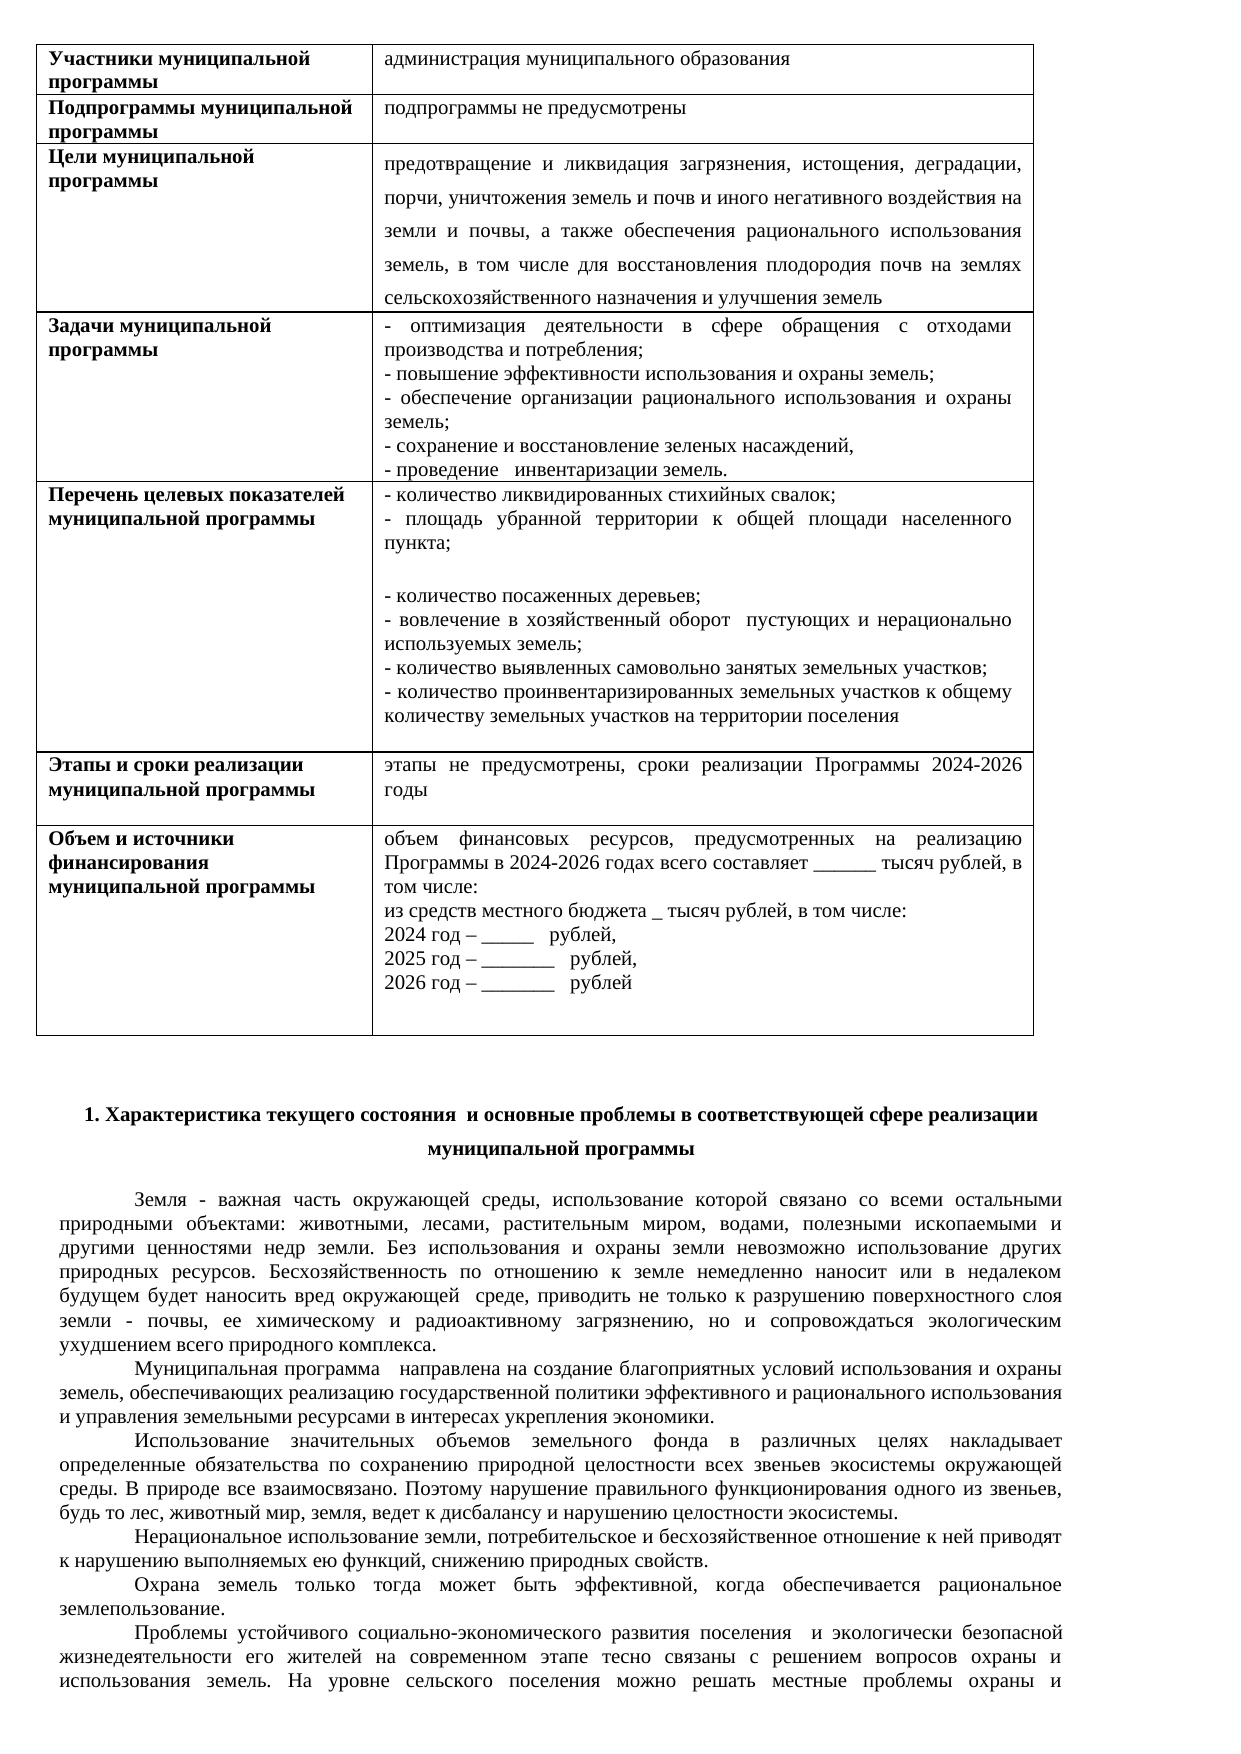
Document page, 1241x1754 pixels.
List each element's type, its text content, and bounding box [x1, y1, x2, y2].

table_cell администрация муниципального образования [373, 45, 1033, 93]
table_cell - количество ликвидированных стихийных свалок; - площадь убранной территории к общей площади населенного пункта; - количество посаженных деревьев; - вовлечение в хозяйственный оборот пустующих и нерационально используемых земель; - количество выявленных самовольно занятых земельных участков; - количество проинвентаризированных земельных участков к общему количеству земельных участков на территории поселения [373, 482, 1033, 751]
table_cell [373, 95, 1033, 143]
table_cell Задачи муниципальной программы [37, 313, 372, 481]
text Охрана земель только тогда может быть эффективной, когда обеспечивается рациональное землепользование. [59, 1572, 1063, 1620]
table_cell Перечень целевых показателей муниципальной программы [37, 482, 372, 751]
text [59, 1620, 1063, 1692]
table_cell этапы не предусмотрены, сроки реализации Программы 2024-2026 годы [373, 753, 1033, 824]
text Земля - важная часть окружающей среды, использование которой связано со всеми остальными природными объектами: животными, лесами, растительным миром, водами, полезными ископаемыми и другими ценностями недр земли. Без использования и охраны земли невозможно использование других природных ресурсов. Бесхозяйственность по отношению к земле немедленно наносит или в недалеком будущем будет наносить вред окружающей среде, приводить не только к разрушению поверхностного слоя земли - почвы, ее химическому и радиоактивному загрязнению, но и сопровождаться экологическим ухудшением всего природного комплекса. [59, 1187, 1063, 1356]
table_cell предотвращение и ликвидация загрязнения, истощения, деградации, порчи, уничтожения земель и почв и иного негативного воздействия на земли и почвы, а также обеспечения рационального использования земель, в том числе для восстановления плодородия почв на землях сельскохозяйственного назначения и улучшения земель [373, 144, 1033, 311]
table_cell Этапы и сроки реализации муниципальной программы [37, 753, 372, 824]
text Муниципальная программа направлена на создание благоприятных условий использования и охраны земель, обеспечивающих реализацию государственной политики эффективного и рационального использования и управления земельными ресурсами в интересах укрепления экономики. [59, 1356, 1063, 1428]
table_cell объем финансовых ресурсов, предусмотренных на реализацию Программы в 2024-2026 годах всего составляет ______ тысяч рублей, в том числе: из средств местного бюджета _ тысяч рублей, в том числе: 2024 год – _____ рублей, 2025 год – _______ рублей, 2026 год – _______ рублей [373, 826, 1033, 1035]
table_cell Цели муниципальной программы [37, 144, 372, 311]
table_cell Объем и источники финансирования муниципальной программы [37, 826, 372, 1035]
table_cell - оптимизация деятельности в сфере обращения с отходами производства и потребления; - повышение эффективности использования и охраны земель; - обеспечение организации рационального использования и охраны земель; - сохранение и восстановление зеленых насаждений, - проведение инвентаризации земель. [373, 313, 1033, 481]
table_cell Подпрограммы муниципальной программы [37, 95, 372, 143]
text Нерациональное использование земли, потребительское и бесхозяйственное отношение к ней приводят к нарушению выполняемых ею функций, снижению природных свойств. [59, 1524, 1063, 1572]
text 1. Характеристика текущего состояния и основные проблемы в соответствующей сфере реализации муниципальной программы [59, 1095, 1063, 1162]
table_cell Участники муниципальной программы [37, 45, 372, 93]
text Использование значительных объемов земельного фонда в различных целях накладывает определенные обязательства по сохранению природной целостности всех звеньев экосистемы окружающей среды. В природе все взаимосвязано. Поэтому нарушение правильного функционирования одного из звеньев, будь то лес, животный мир, земля, ведет к дисбалансу и нарушению целостности экосистемы. [59, 1428, 1063, 1524]
